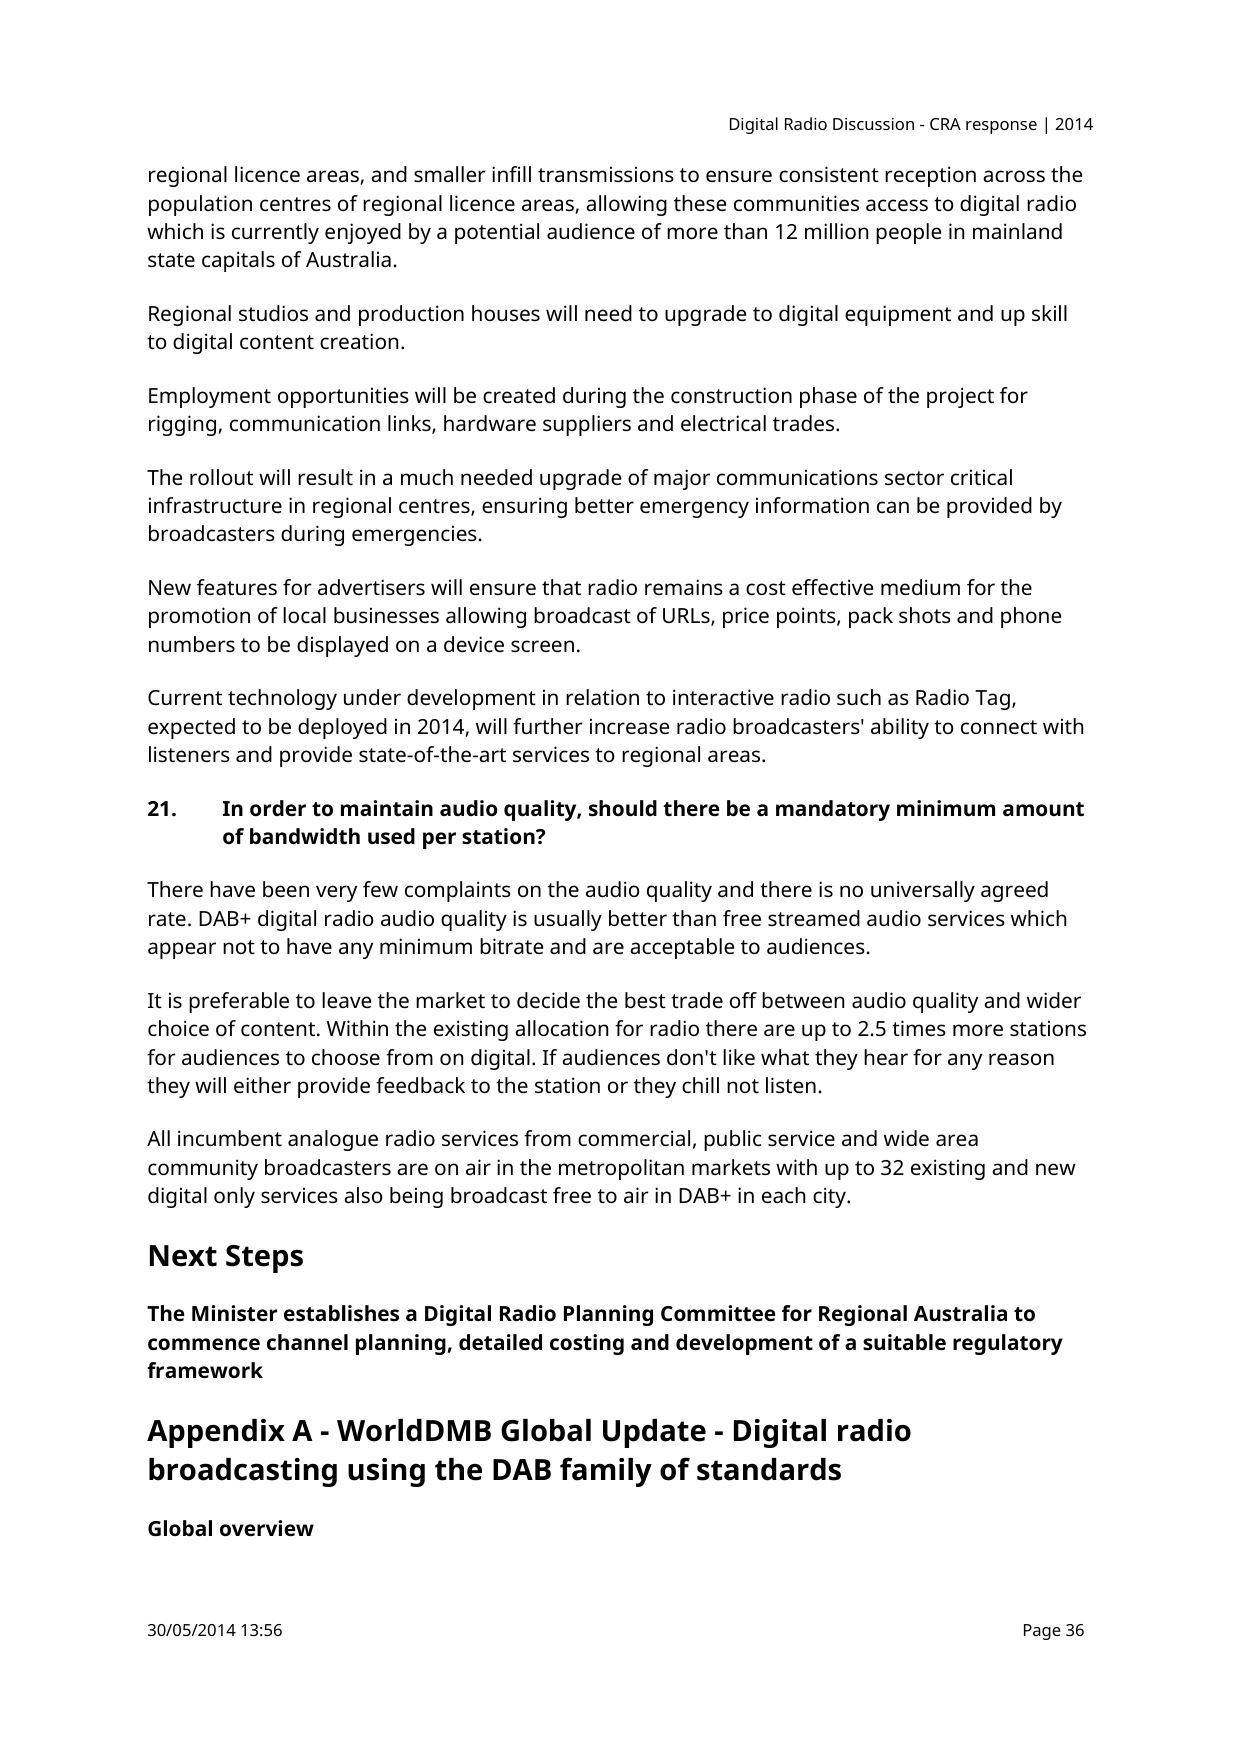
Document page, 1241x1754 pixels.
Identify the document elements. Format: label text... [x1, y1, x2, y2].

text Regional studios and production houses will need to upgrade to digital equipment and up skill to digital content creation. [147, 299, 1093, 356]
text New features for advertisers will ensure that radio remains a cost effective medium for the promotion of local businesses allowing broadcast of URLs, price points, pack shots and phone numbers to be displayed on a device screen. [147, 573, 1093, 658]
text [147, 160, 1093, 274]
text The Minister establishes a Digital Radio Planning Committee for Regional Australia to commence channel planning, detailed costing and development of a suitable regulatory framework [147, 1299, 1093, 1385]
text All incumbent analogue radio services from commercial, public service and wide area community broadcasters are on air in the metropolitan markets with up to 32 existing and new digital only services also being broadcast free to air in DAB+ in each city. [147, 1124, 1093, 1210]
text Current technology under development in relation to interactive radio such as Radio Tag, expected to be deployed in 2014, will further increase radio broadcasters' ability to connect with listeners and provide state-of-the-art services to regional areas. [147, 683, 1093, 769]
text Global overview [147, 1514, 1093, 1543]
text There have been very few complaints on the audio quality and there is no universally agreed rate. DAB+ digital radio audio quality is usually better than free streamed audio services which appear not to have any minimum bitrate and are acceptable to audiences. [147, 876, 1093, 961]
subtitle Next Steps [147, 1235, 1093, 1274]
list In order to maintain audio quality, should there be a mandatory minimum amount of bandwidth used per station? [147, 794, 1093, 851]
text The rollout will result in a much needed upgrade of major communications sector critical infrastructure in regional centres, ensuring better emergency information can be provided by broadcasters during emergencies. [147, 463, 1093, 548]
text Employment opportunities will be created during the construction phase of the project for rigging, communication links, hardware suppliers and electrical trades. [147, 381, 1093, 438]
text It is preferable to leave the market to decide the best trade off between audio quality and wider choice of content. Within the existing allocation for radio there are up to 2.5 times more stations for audiences to choose from on digital. If audiences don't like what they hear for any reason they will either provide feedback to the station or they chill not listen. [147, 986, 1093, 1099]
subtitle Appendix A - WorldDMB Global Update - Digital radio broadcasting using the DAB family of standards [147, 1410, 1093, 1489]
